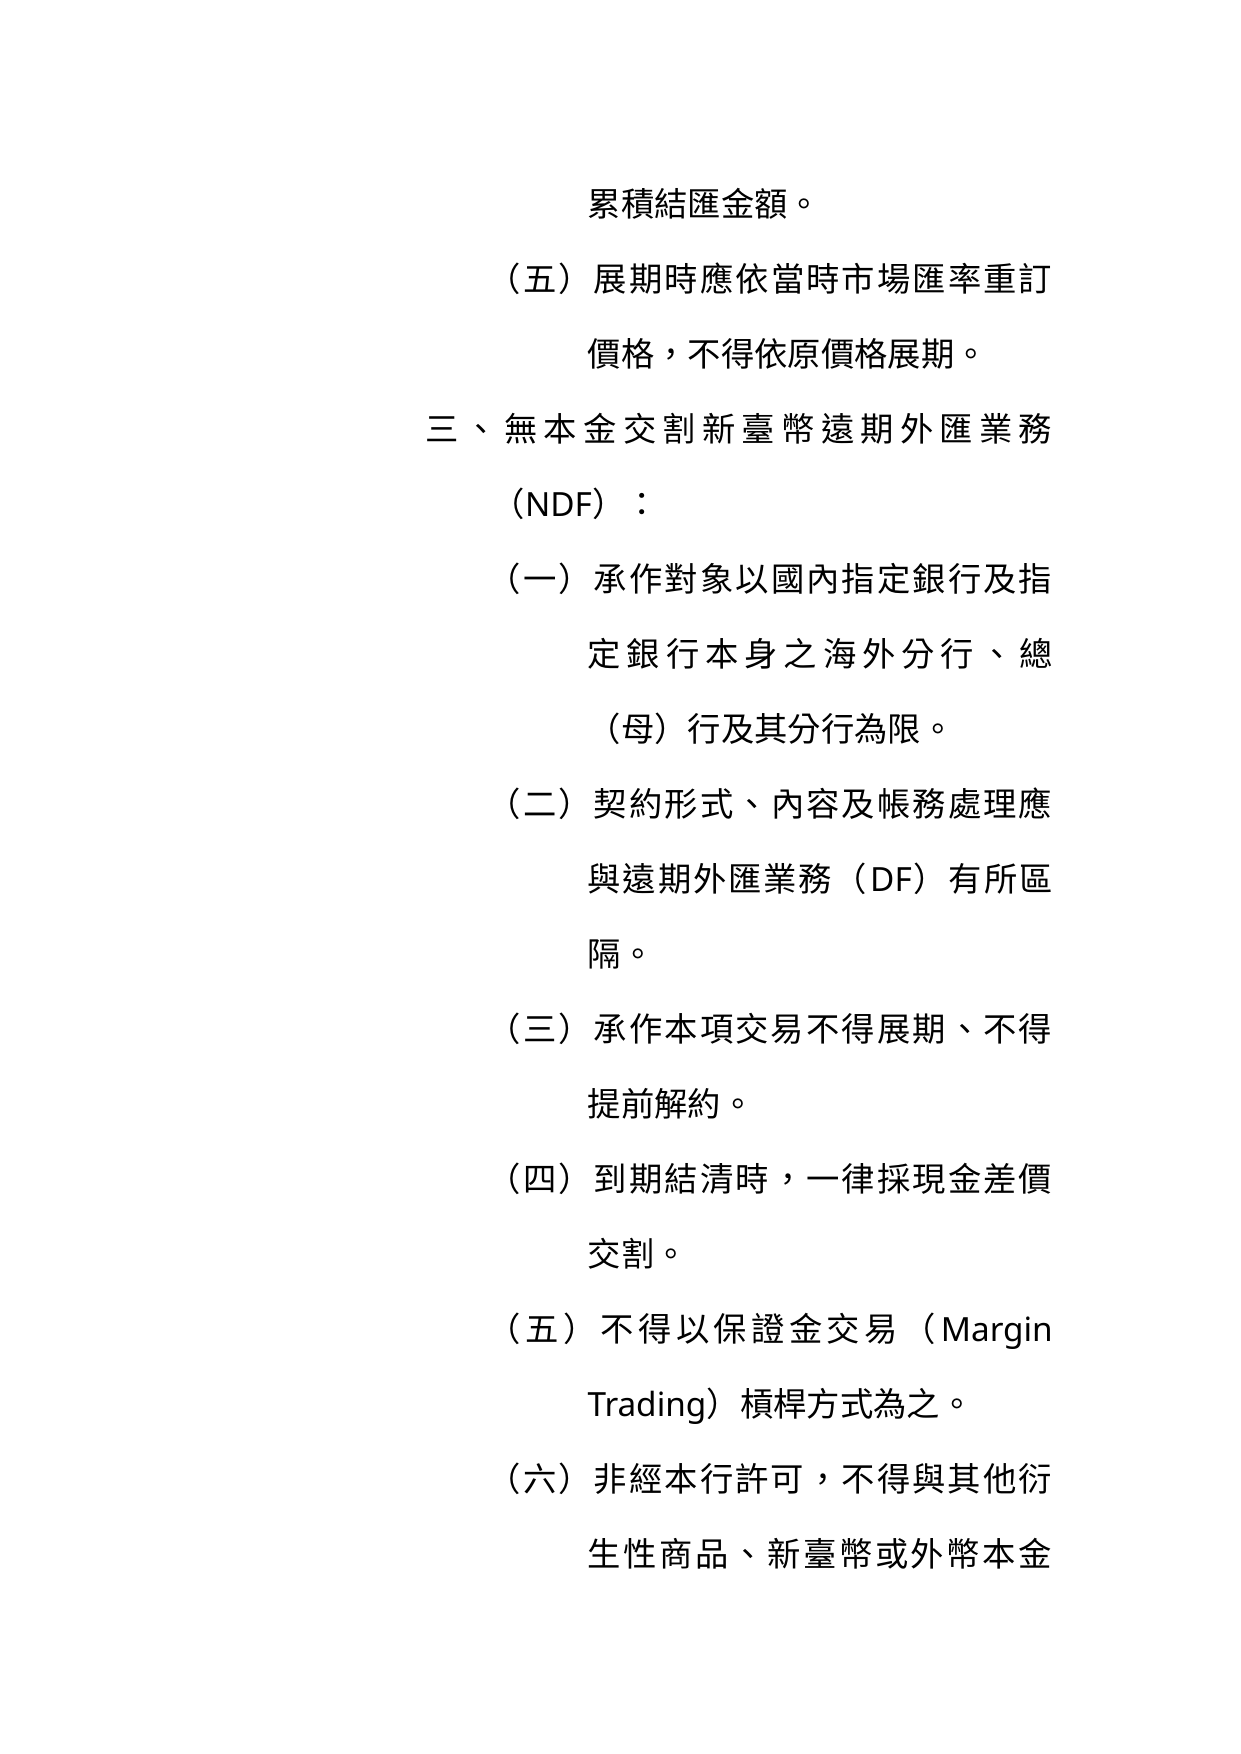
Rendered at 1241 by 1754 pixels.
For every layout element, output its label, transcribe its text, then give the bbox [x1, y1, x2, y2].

text （三）承作本項交易不得展期、不得提前解約。 [487, 989, 1053, 1139]
text （五）展期時應依當時市場匯率重訂價格，不得依原價格展期。 [487, 239, 1053, 389]
text （五）不得以保證金交易（Margin Trading）槓桿方式為之。 [487, 1289, 1053, 1439]
text （一）承作對象以國內指定銀行及指定銀行本身之海外分行、總（母）行及其分行為限。 [487, 539, 1053, 764]
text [487, 164, 1053, 239]
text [487, 1439, 1053, 1589]
text （四）到期結清時，一律採現金差價交割。 [487, 1139, 1053, 1289]
text （二）契約形式、內容及帳務處理應與遠期外匯業務（DF）有所區隔。 [487, 764, 1053, 989]
text 三、無本金交割新臺幣遠期外匯業務（NDF）： [425, 389, 1053, 539]
